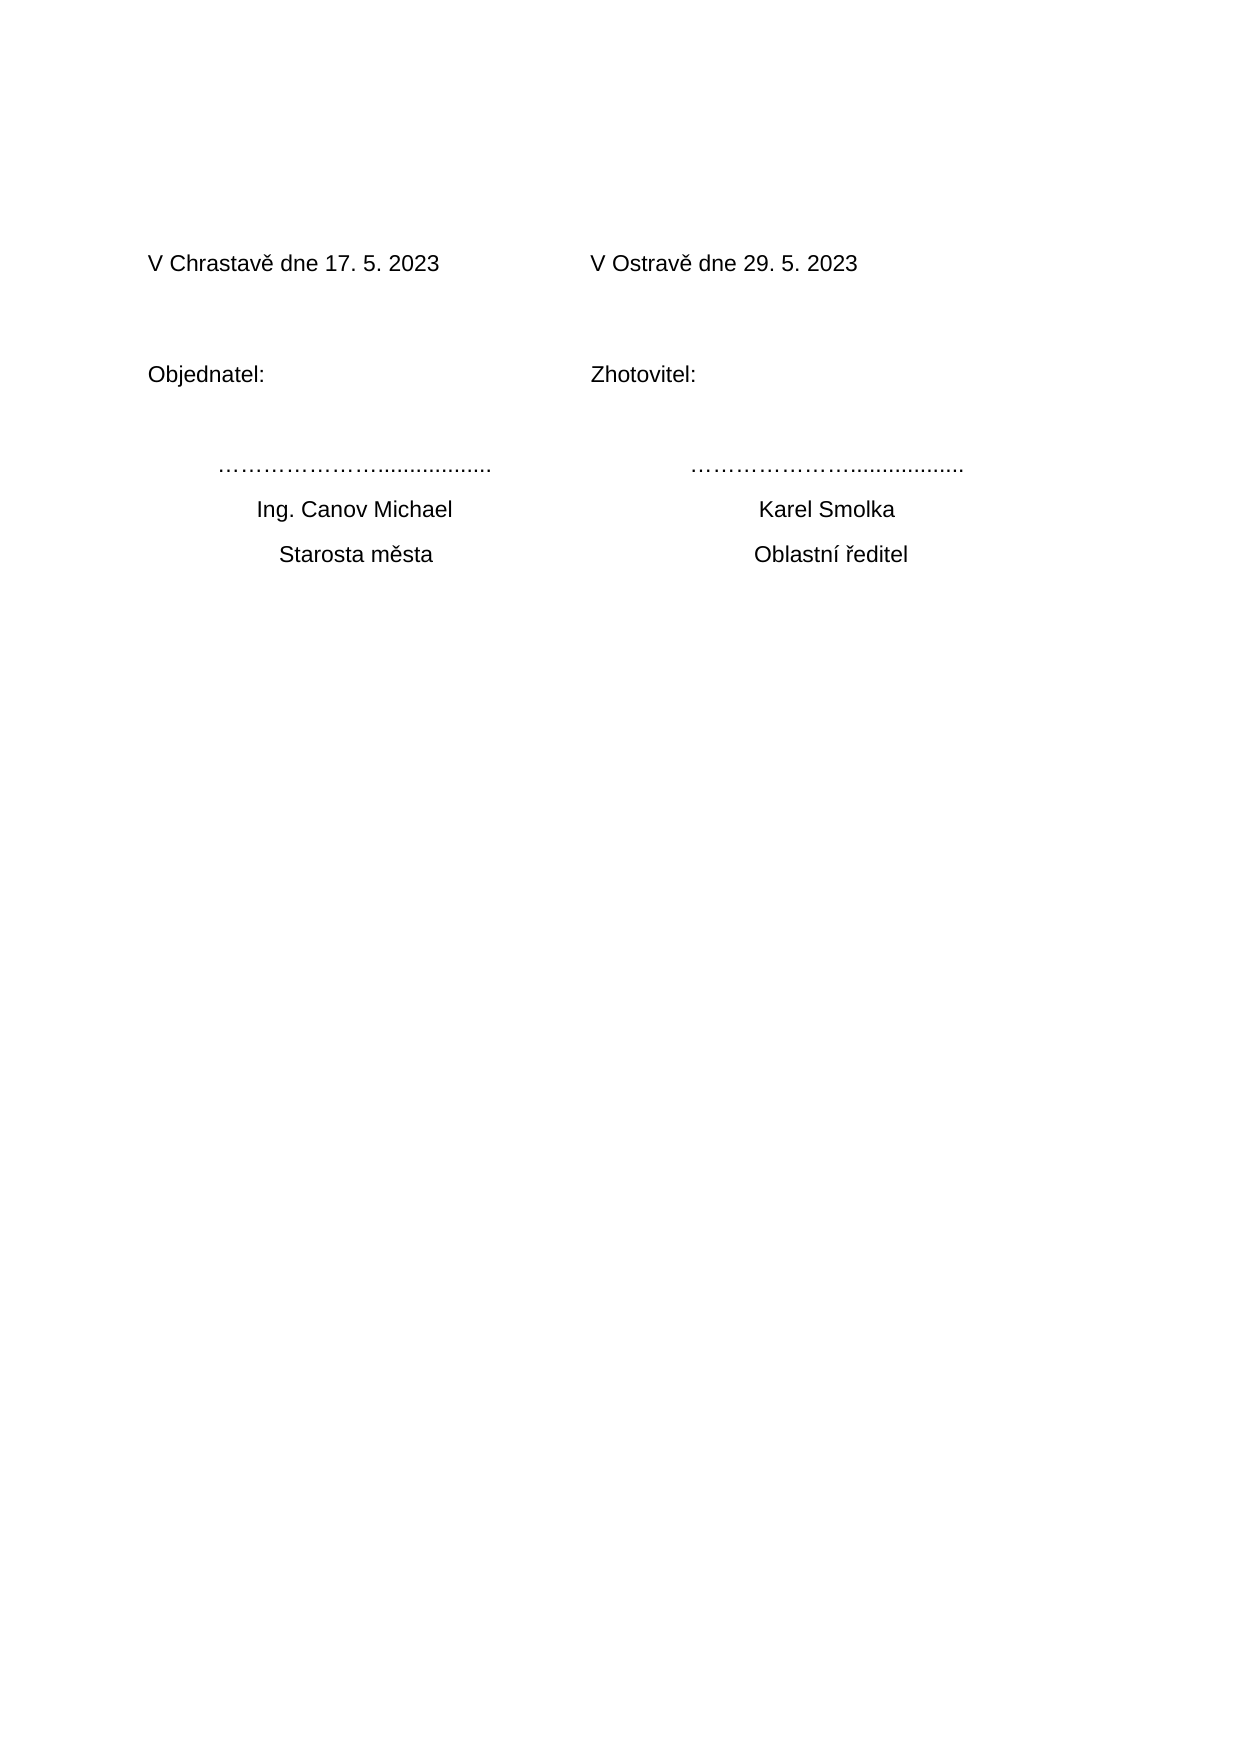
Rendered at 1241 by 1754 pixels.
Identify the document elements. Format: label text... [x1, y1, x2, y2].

subtitle Objednatel: Zhotovitel: [148, 361, 1093, 387]
subtitle Ing. Canov Michael Karel Smolka [148, 496, 1093, 523]
text Starosta města Oblastní ředitel [148, 541, 1093, 568]
subtitle V Chrastavě dne 17. 5. 2023 V Ostravě dne 29. 5. 2023 [148, 250, 1093, 276]
subtitle ………………….................. ………………….................. [148, 451, 1093, 478]
